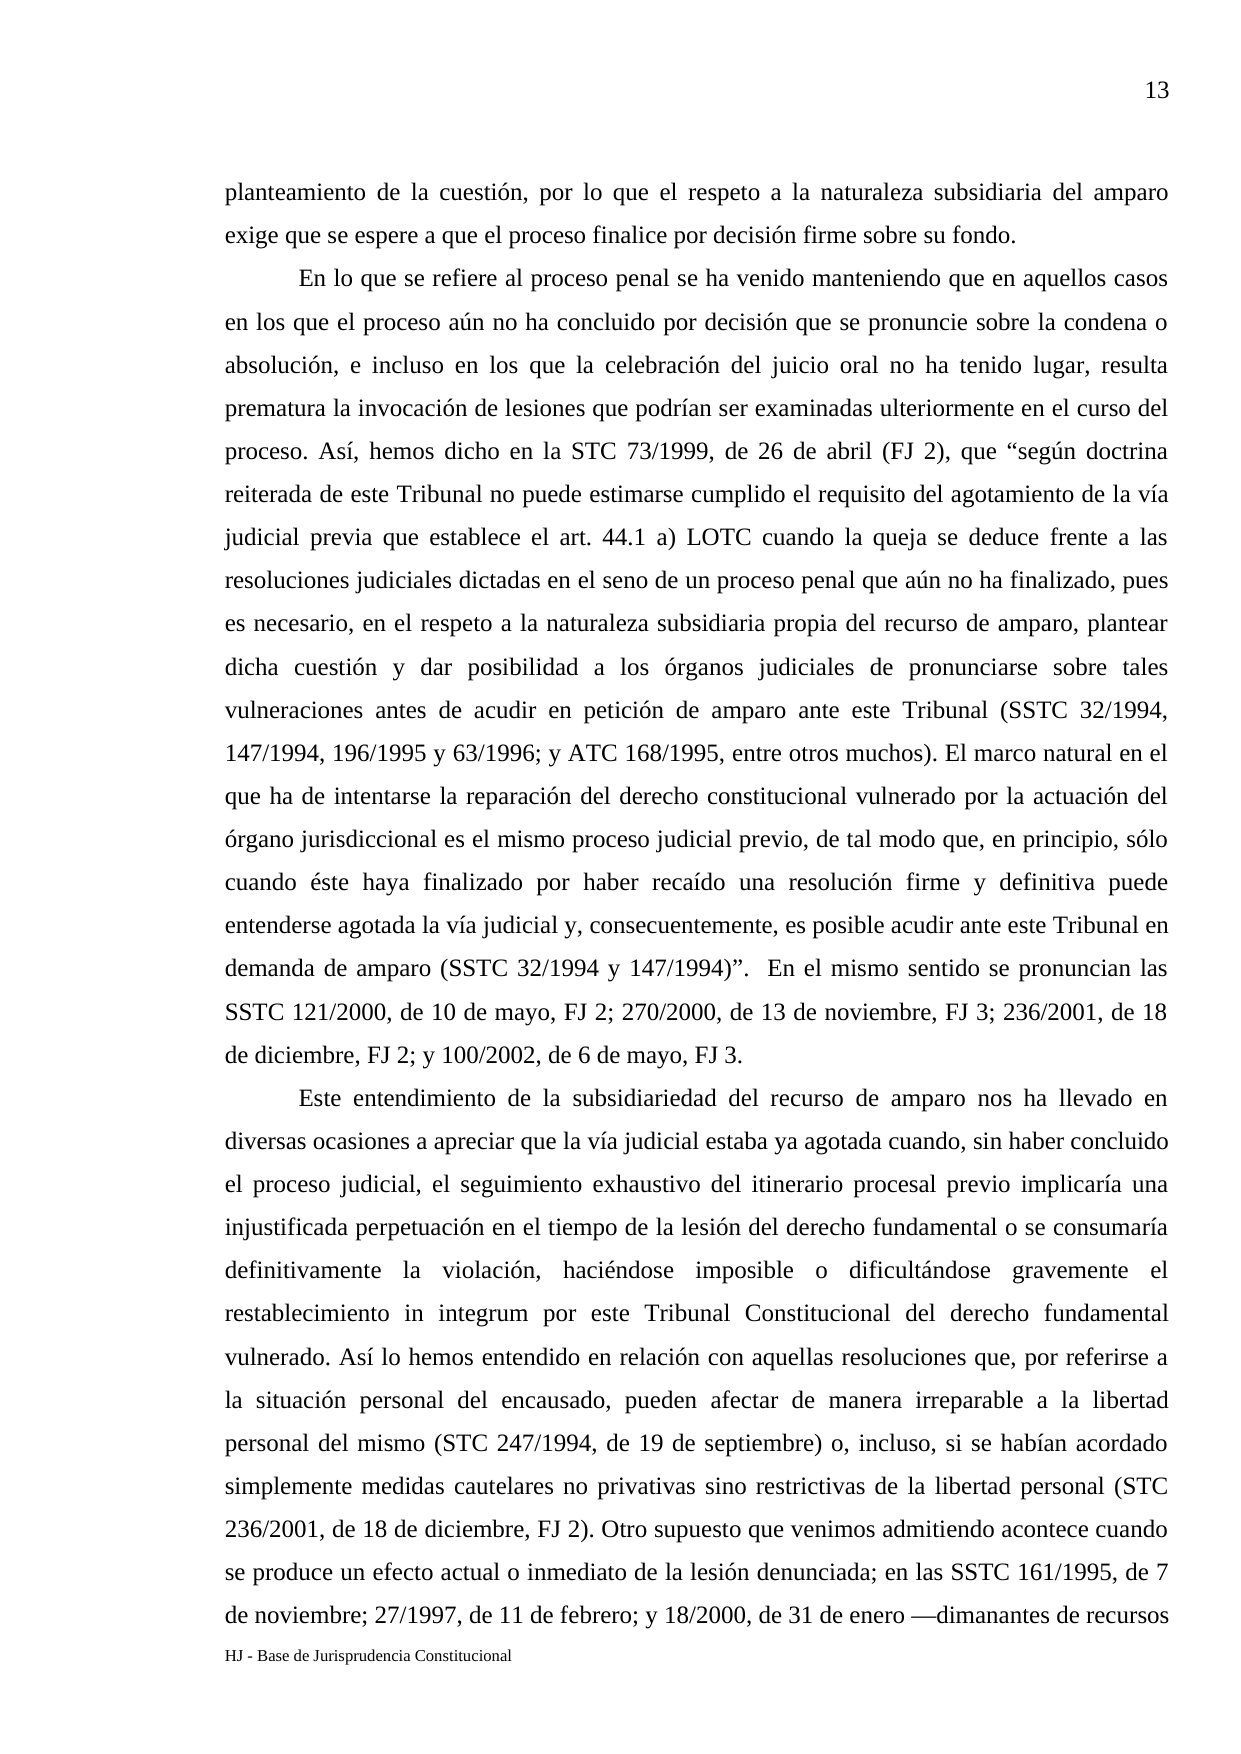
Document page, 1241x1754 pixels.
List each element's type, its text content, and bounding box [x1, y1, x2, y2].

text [224, 177, 1169, 249]
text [224, 1083, 1169, 1629]
text En lo que se refiere al proceso penal se ha venido manteniendo que en aquellos casos en los que el proceso aún no ha concluido por decisión que se pronuncie sobre la condena o absolución, e incluso en los que la celebración del juicio oral no ha tenido lugar, resulta prematura la invocación de lesiones que podrían ser examinadas ulteriormente en el curso del proceso. Así, hemos dicho en la STC 73/1999, de 26 de abril (FJ 2), que “según doctrina reiterada de este Tribunal no puede estimarse cumplido el requisito del agotamiento de la vía judicial previa que establece el art. 44.1 a) LOTC cuando la queja se deduce frente a las resoluciones judiciales dictadas en el seno de un proceso penal que aún no ha finalizado, pues es necesario, en el respeto a la naturaleza subsidiaria propia del recurso de amparo, plantear dicha cuestión y dar posibilidad a los órganos judiciales de pronunciarse sobre tales vulneraciones antes de acudir en petición de amparo ante este Tribunal (SSTC 32/1994, 147/1994, 196/1995 y 63/1996; y ATC 168/1995, entre otros muchos). El marco natural en el que ha de intentarse la reparación del derecho constitucional vulnerado por la actuación del órgano jurisdiccional es el mismo proceso judicial previo, de tal modo que, en principio, sólo cuando éste haya finalizado por haber recaído una resolución firme y definitiva puede entenderse agotada la vía judicial y, consecuentemente, es posible acudir ante este Tribunal en demanda de amparo (SSTC 32/1994 y 147/1994)”. En el mismo sentido se pronuncian las SSTC 121/2000, de 10 de mayo, FJ 2; 270/2000, de 13 de noviembre, FJ 3; 236/2001, de 18 de diciembre, FJ 2; y 100/2002, de 6 de mayo, FJ 3. [224, 263, 1169, 1068]
